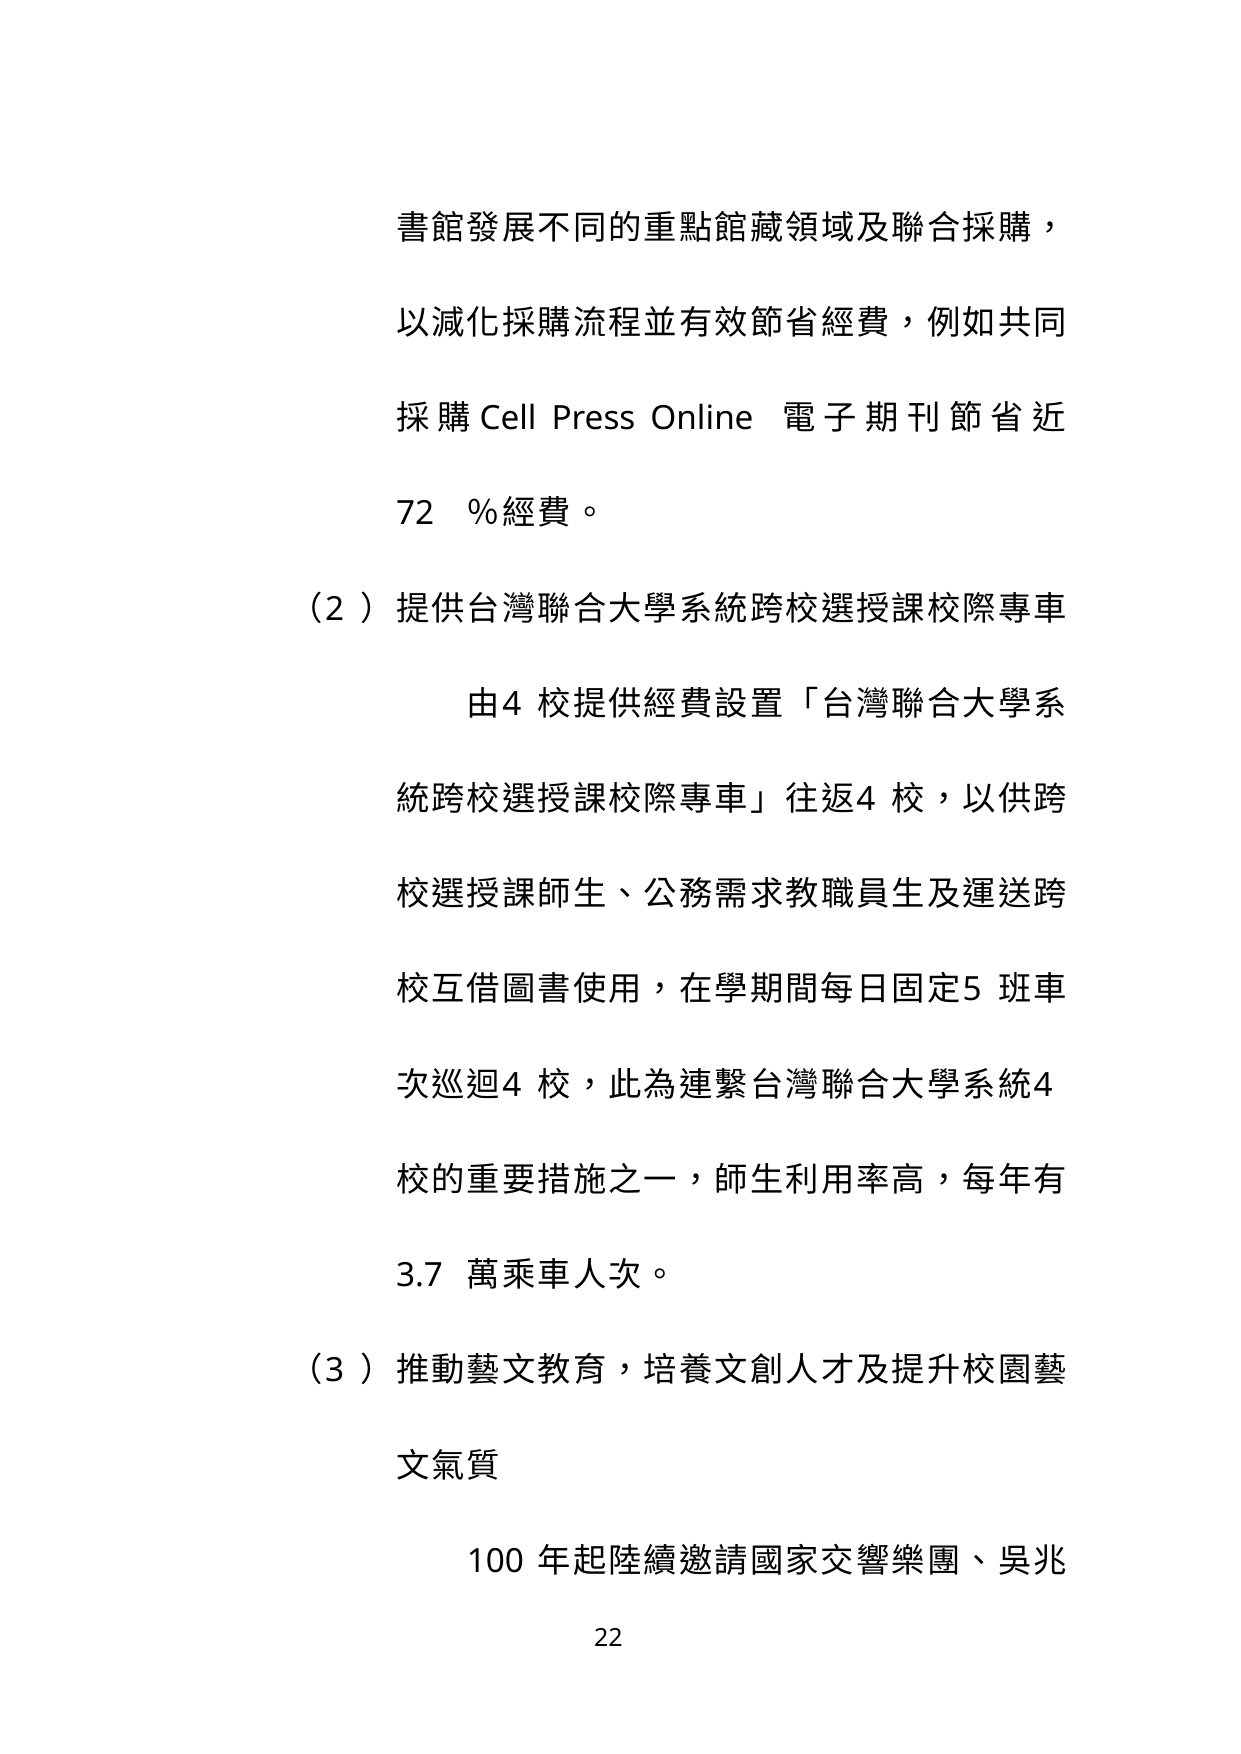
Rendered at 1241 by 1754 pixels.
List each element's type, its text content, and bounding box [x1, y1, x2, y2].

subtitle 推動藝文教育，培養文創人才及提升校園藝文氣質 [272, 1320, 1069, 1510]
text 由4校提供經費設置「台灣聯合大學系統跨校選授課校際專車」往返4校，以供跨校選授課師生、公務需求教職員生及運送跨校互借圖書使用，在學期間每日固定5班車次巡迴4校，此為連繫台灣聯合大學系統4校的重要措施之一，師生利用率高，每年有3.7萬乘車人次。 [360, 653, 1069, 1320]
subtitle 提供台灣聯合大學系統跨校選授課校際專車 [272, 558, 1069, 653]
